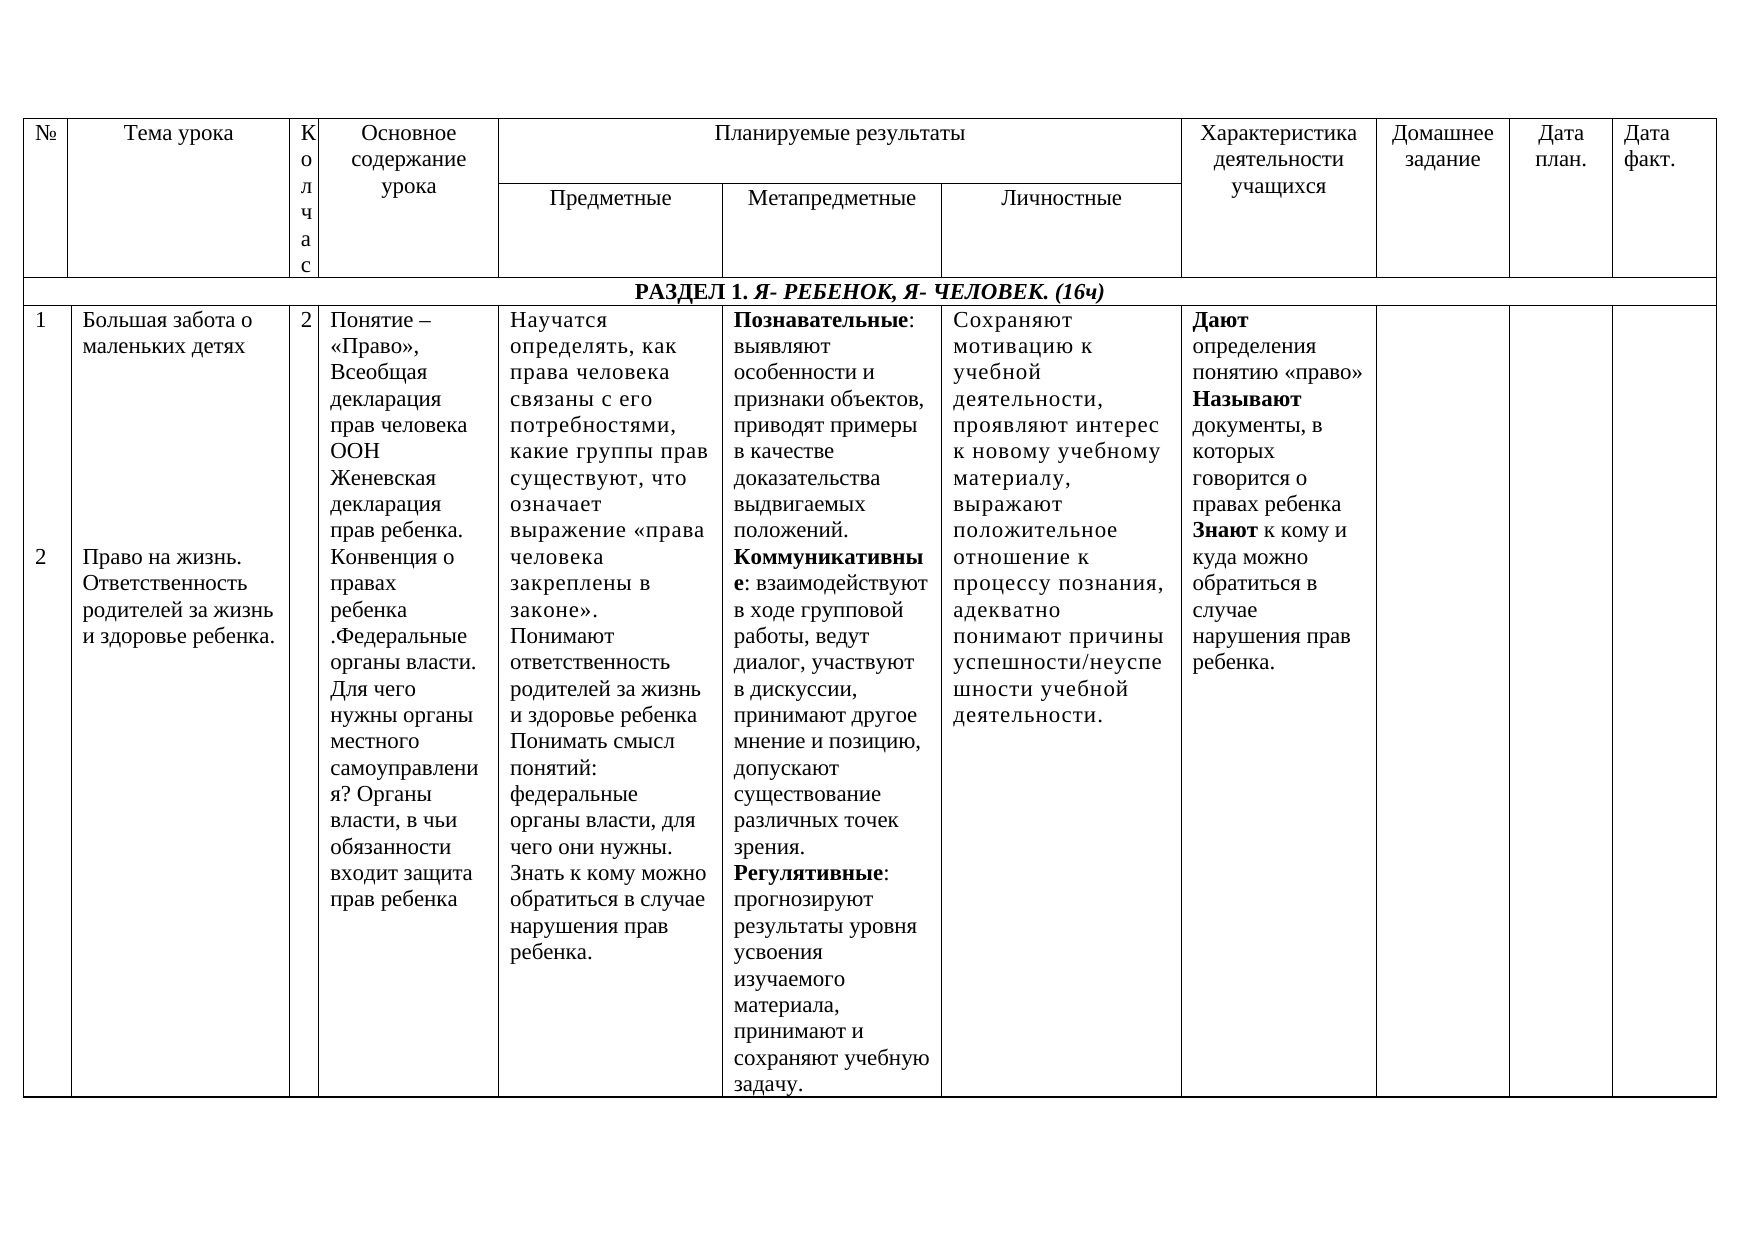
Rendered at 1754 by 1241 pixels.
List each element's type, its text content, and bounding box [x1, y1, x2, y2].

table_header Основное содержание урока [319, 119, 498, 277]
table_cell Метапредметные [723, 184, 941, 277]
table_cell Личностные [942, 184, 1181, 277]
table_cell [1377, 306, 1509, 1096]
table_cell Предметные [499, 184, 722, 277]
table_cell Дают определения понятию «право» Называют документы, в которых говорится о правах ребенка Знают к кому и куда можно обратиться в случае нарушения прав ребенка. [1182, 306, 1376, 1096]
table_cell Понятие – «Право», Всеобщая декларация прав человека ООН Женевская декларация прав ребенка. Конвенция о правах ребенка.Федеральные органы власти. Для чего нужны органы местного самоуправления? Органы власти, в чьи обязанности входит защита прав ребенка [319, 306, 498, 1096]
table_cell [1510, 306, 1612, 1096]
table_header Домашнее задание [1377, 119, 1509, 277]
table_cell Большая забота о маленьких детях Право на жизнь. Ответственность родителей за жизнь и здоровье ребенка. [72, 306, 289, 1096]
table_header № [24, 119, 67, 277]
table_header Колчас [290, 119, 318, 277]
table_cell 1 2 [24, 306, 71, 1096]
table_header Дата план. [1510, 119, 1612, 277]
table_cell Познавательные: выявляют особенности и признаки объектов, приводят примеры в качестве доказательства выдвигаемых положений. Коммуникативные: взаимодействуют в ходе групповой работы, ведут диалог, участвуют в дискуссии, принимают другое мнение и позицию, допускают существование различных точек зрения. Регулятивные: прогнозируют результаты уровня усвоения изучаемого материала, принимают и сохраняют учебную задачу. [723, 306, 941, 1096]
table_cell Сохраняют мотивацию к учебной деятельности, проявляют интерес к новому учебному материалу, выражают положительное отношение к процессу познания, адекватно понимают причины успешности/неуспешности учебной деятельности. [942, 306, 1181, 1096]
table_header Тема урока [68, 119, 289, 277]
table_cell [1613, 306, 1716, 1096]
table_header Дата факт. [1613, 119, 1716, 277]
table_header Планируемые результаты [499, 119, 1181, 183]
table_header Характеристика деятельности учащихся [1182, 119, 1376, 277]
table_cell 2 [290, 306, 318, 1096]
table_cell РАЗДЕЛ 1. Я- РЕБЕНОК, Я- ЧЕЛОВЕК. (16ч) [24, 278, 1716, 305]
table_cell Научатся определять, как права человека связаны с его потребностями, какие группы прав существуют, что означает выражение «права человека закреплены в законе». Понимают ответственность родителей за жизнь и здоровье ребенка Понимать смысл понятий: федеральные органы власти, для чего они нужны. Знать к кому можно обратиться в случае нарушения прав ребенка. [499, 306, 722, 1096]
